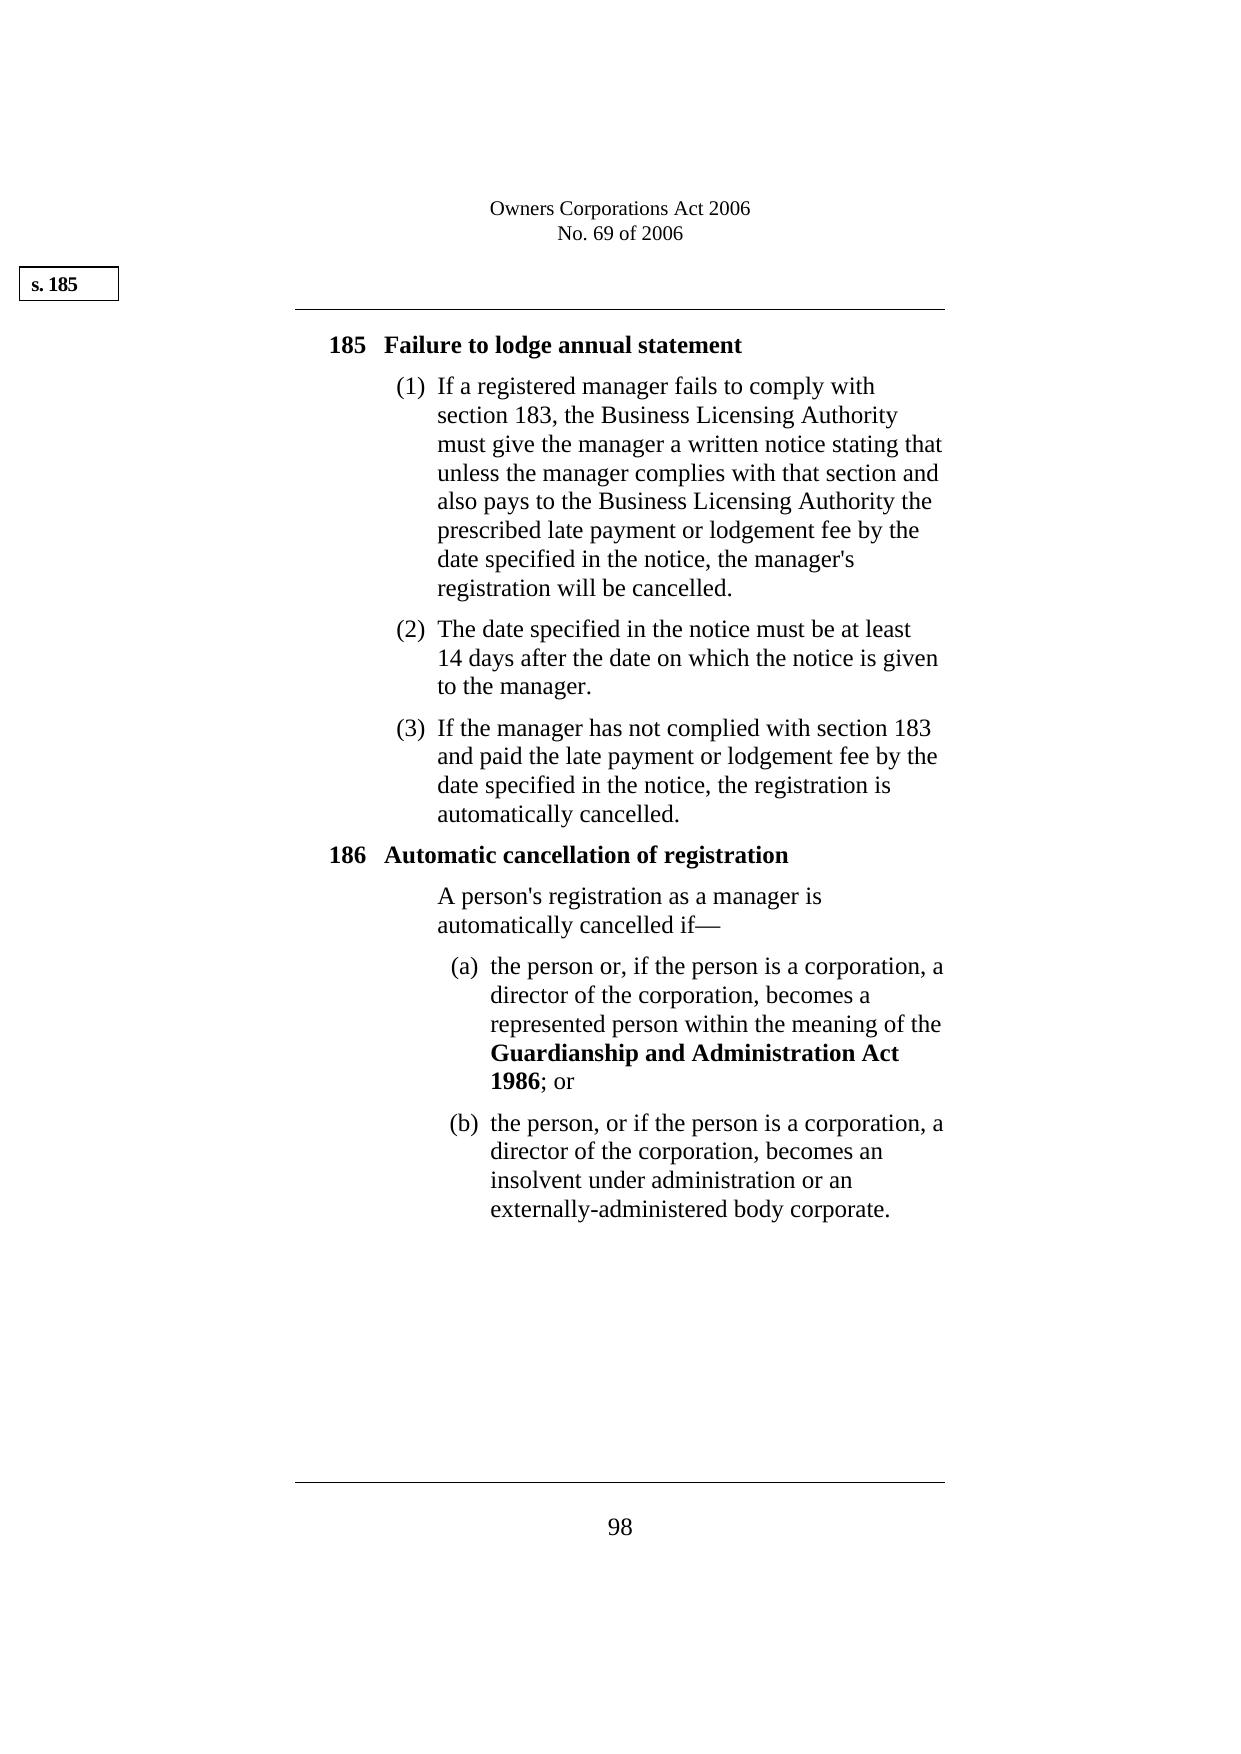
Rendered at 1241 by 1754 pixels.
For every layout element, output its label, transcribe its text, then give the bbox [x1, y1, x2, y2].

text s. 185 [29, 269, 118, 298]
subtitle 185 Failure to lodge annual statement [295, 330, 945, 359]
subtitle (b) the person, or if the person is a corporation, a director of the corporation, becomes an insolvent under administration or an externally-administered body corporate. [295, 1108, 945, 1223]
subtitle (2) The date specified in the notice must be at least 14 days after the date on which the notice is given to the manager. [295, 614, 945, 700]
subtitle (a) the person or, if the person is a corporation, a director of the corporation, becomes a represented person within the meaning of the Guardianship and Administration Act 1986; or [295, 951, 945, 1095]
subtitle 186 Automatic cancellation of registration [295, 840, 945, 869]
subtitle (1) If a registered manager fails to comply with section 183, the Business Licensing Authority must give the manager a written notice stating that unless the manager complies with that section and also pays to the Business Licensing Authority the prescribed late payment or lodgement fee by the date specified in the notice, the manager's registration will be cancelled. [295, 371, 945, 601]
subtitle A person's registration as a manager is automatically cancelled if— [295, 881, 945, 939]
subtitle (3) If the manager has not complied with section 183 and paid the late payment or lodgement fee by the date specified in the notice, the registration is automatically cancelled. [295, 713, 945, 828]
